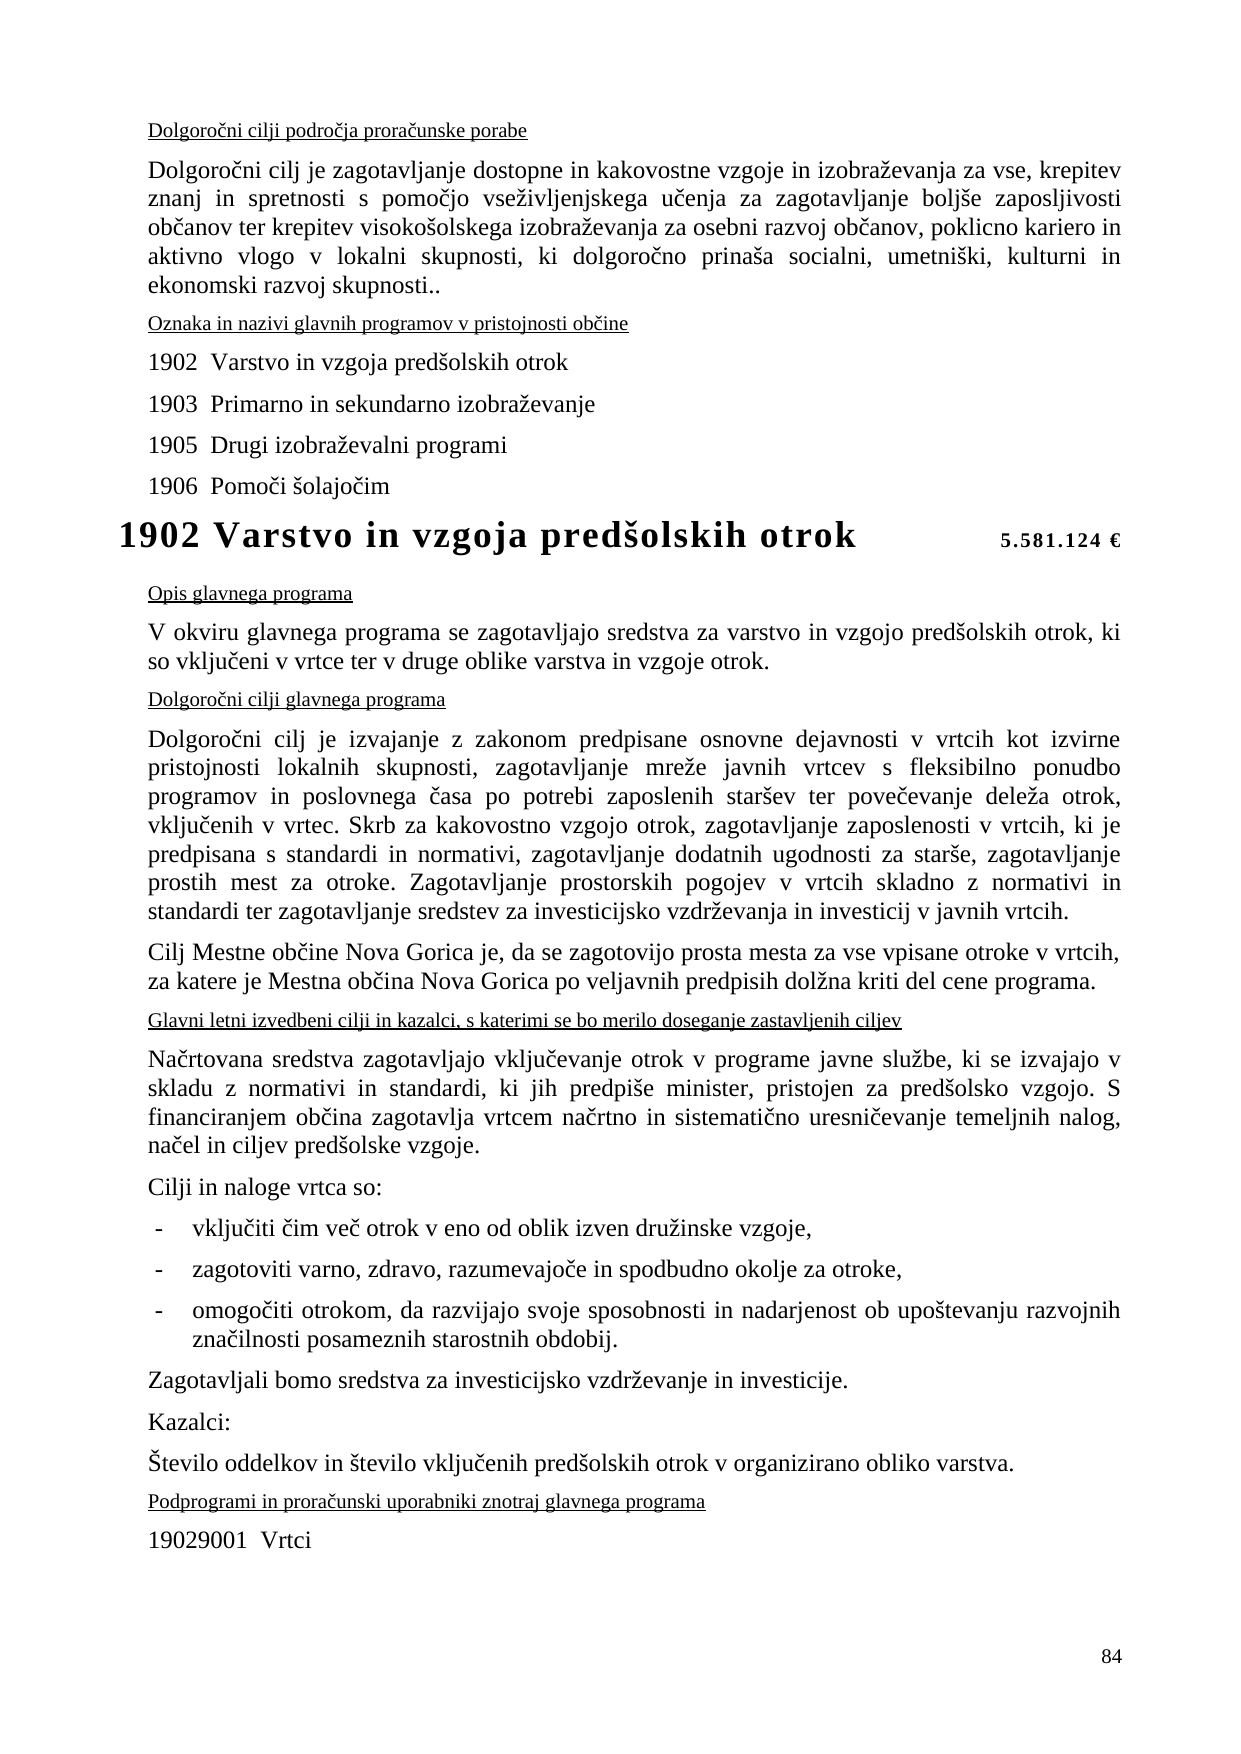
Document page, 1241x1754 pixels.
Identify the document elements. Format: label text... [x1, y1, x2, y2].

subtitle 1902 Varstvo in vzgoja predšolskih otrok 5.581.124 € [118, 512, 1122, 556]
text 19029001 Vrtci [148, 1526, 1122, 1554]
text Cilji in naloge vrtca so: [148, 1172, 1122, 1200]
subtitle Glavni letni izvedbeni cilji in kazalci, s katerimi se bo merilo doseganje zastavljenih ciljev [148, 1007, 1122, 1032]
text 1906 Pomoči šolajočim [148, 471, 1122, 500]
text Dolgoročni cilj je zagotavljanje dostopne in kakovostne vzgoje in izobraževanja za vse, krepitev znanj in spretnosti s pomočjo vseživljenjskega učenja za zagotavljanje boljše zaposljivosti občanov ter krepitev visokošolskega izobraževanja za osebni razvoj občanov, poklicno kariero in aktivno vlogo v lokalni skupnosti, ki dolgoročno prinaša socialni, umetniški, kulturni in ekonomski razvoj skupnosti.. [148, 155, 1122, 298]
subtitle Dolgoročni cilji glavnega programa [148, 687, 1122, 711]
text Cilj Mestne občine Nova Gorica je, da se zagotovijo prosta mesta za vse vpisane otroke v vrtcih, za katere je Mestna občina Nova Gorica po veljavnih predpisih dolžna kriti del cene programa. [148, 937, 1122, 995]
list omogočiti otrokom, da razvijajo svoje sposobnosti in nadarjenost ob upoštevanju razvojnih značilnosti posameznih starostnih obdobij. [154, 1295, 1122, 1353]
text V okviru glavnega programa se zagotavljajo sredstva za varstvo in vzgojo predšolskih otrok, ki so vključeni v vrtce ter v druge oblike varstva in vzgoje otrok. [148, 617, 1122, 675]
text Število oddelkov in število vključenih predšolskih otrok v organizirano obliko varstva. [148, 1448, 1122, 1477]
subtitle Opis glavnega programa [148, 581, 1122, 605]
text Načrtovana sredstva zagotavljajo vključevanje otrok v programe javne službe, ki se izvajajo v skladu z normativi in standardi, ki jih predpiše minister, pristojen za predšolsko vzgojo. S financiranjem občina zagotavlja vrtcem načrtno in sistematično uresničevanje temeljnih nalog, načel in ciljev predšolske vzgoje. [148, 1044, 1122, 1159]
text Zagotavljali bomo sredstva za investicijsko vzdrževanje in investicije. [148, 1365, 1122, 1394]
subtitle Dolgoročni cilji področja proračunske porabe [148, 118, 1122, 142]
subtitle Oznaka in nazivi glavnih programov v pristojnosti občine [148, 311, 1122, 335]
text Kazalci: [148, 1407, 1122, 1435]
text 1903 Primarno in sekundarno izobraževanje [148, 389, 1122, 417]
list zagotoviti varno, zdravo, razumevajoče in spodbudno okolje za otroke, [154, 1254, 1122, 1283]
text 1902 Varstvo in vzgoja predšolskih otrok [148, 347, 1122, 376]
text 1905 Drugi izobraževalni programi [148, 430, 1122, 459]
subtitle Podprogrami in proračunski uporabniki znotraj glavnega programa [148, 1489, 1122, 1513]
list vključiti čim več otrok v eno od oblik izven družinske vzgoje, [154, 1213, 1122, 1242]
text Dolgoročni cilj je izvajanje z zakonom predpisane osnovne dejavnosti v vrtcih kot izvirne pristojnosti lokalnih skupnosti, zagotavljanje mreže javnih vrtcev s fleksibilno ponudbo programov in poslovnega časa po potrebi zaposlenih staršev ter povečevanje deleža otrok, vključenih v vrtec. Skrb za kakovostno vzgojo otrok, zagotavljanje zaposlenosti v vrtcih, ki je predpisana s standardi in normativi, zagotavljanje dodatnih ugodnosti za starše, zagotavljanje prostih mest za otroke. Zagotavljanje prostorskih pogojev v vrtcih skladno z normativi in standardi ter zagotavljanje sredstev za investicijsko vzdrževanja in investicij v javnih vrtcih. [148, 724, 1122, 925]
